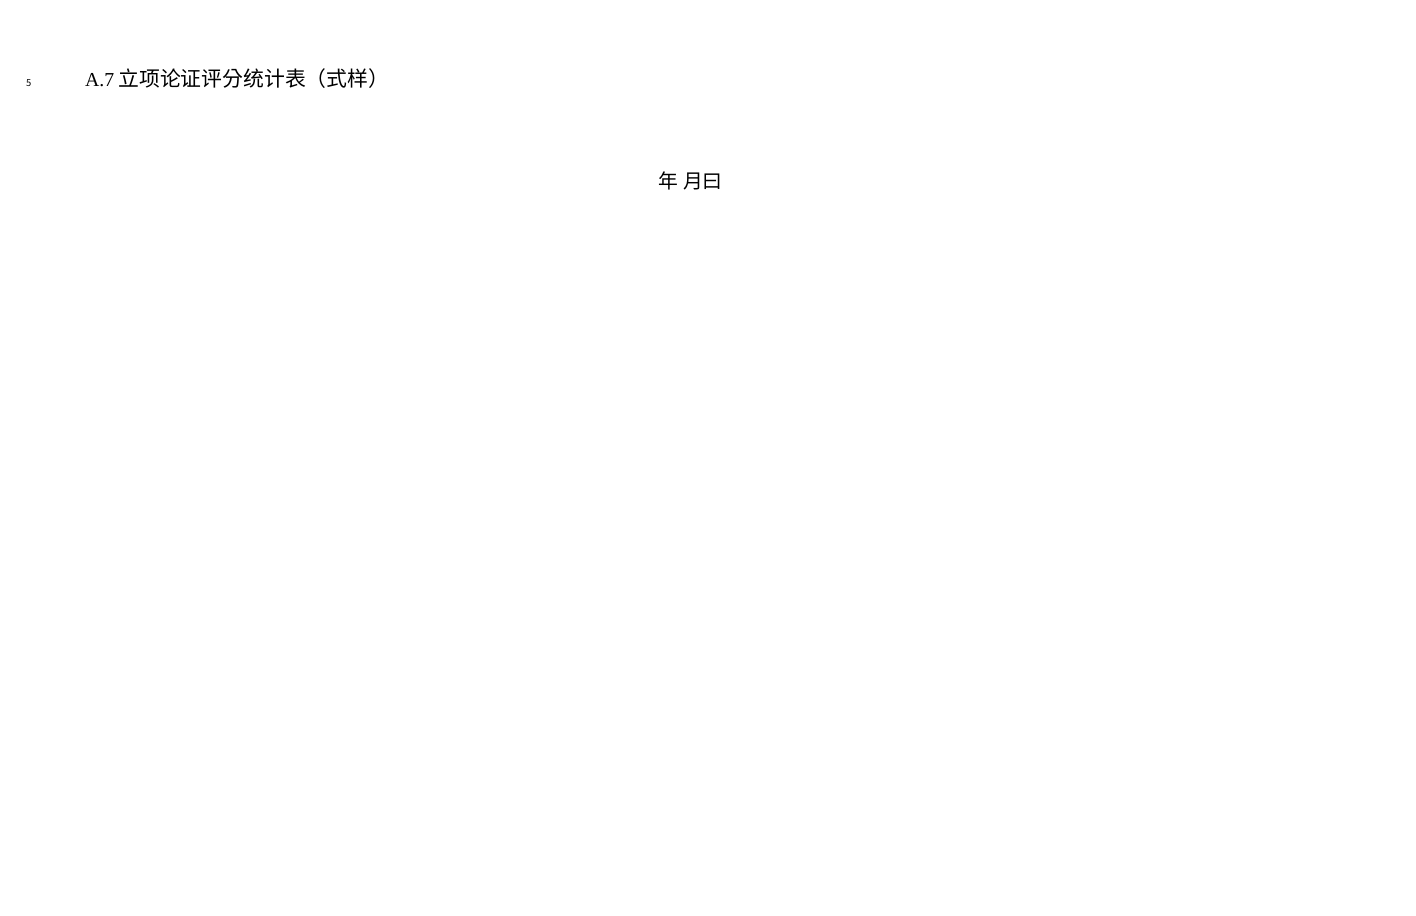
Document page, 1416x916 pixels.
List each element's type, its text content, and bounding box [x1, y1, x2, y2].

text 年 月曰 [129, 165, 1252, 194]
